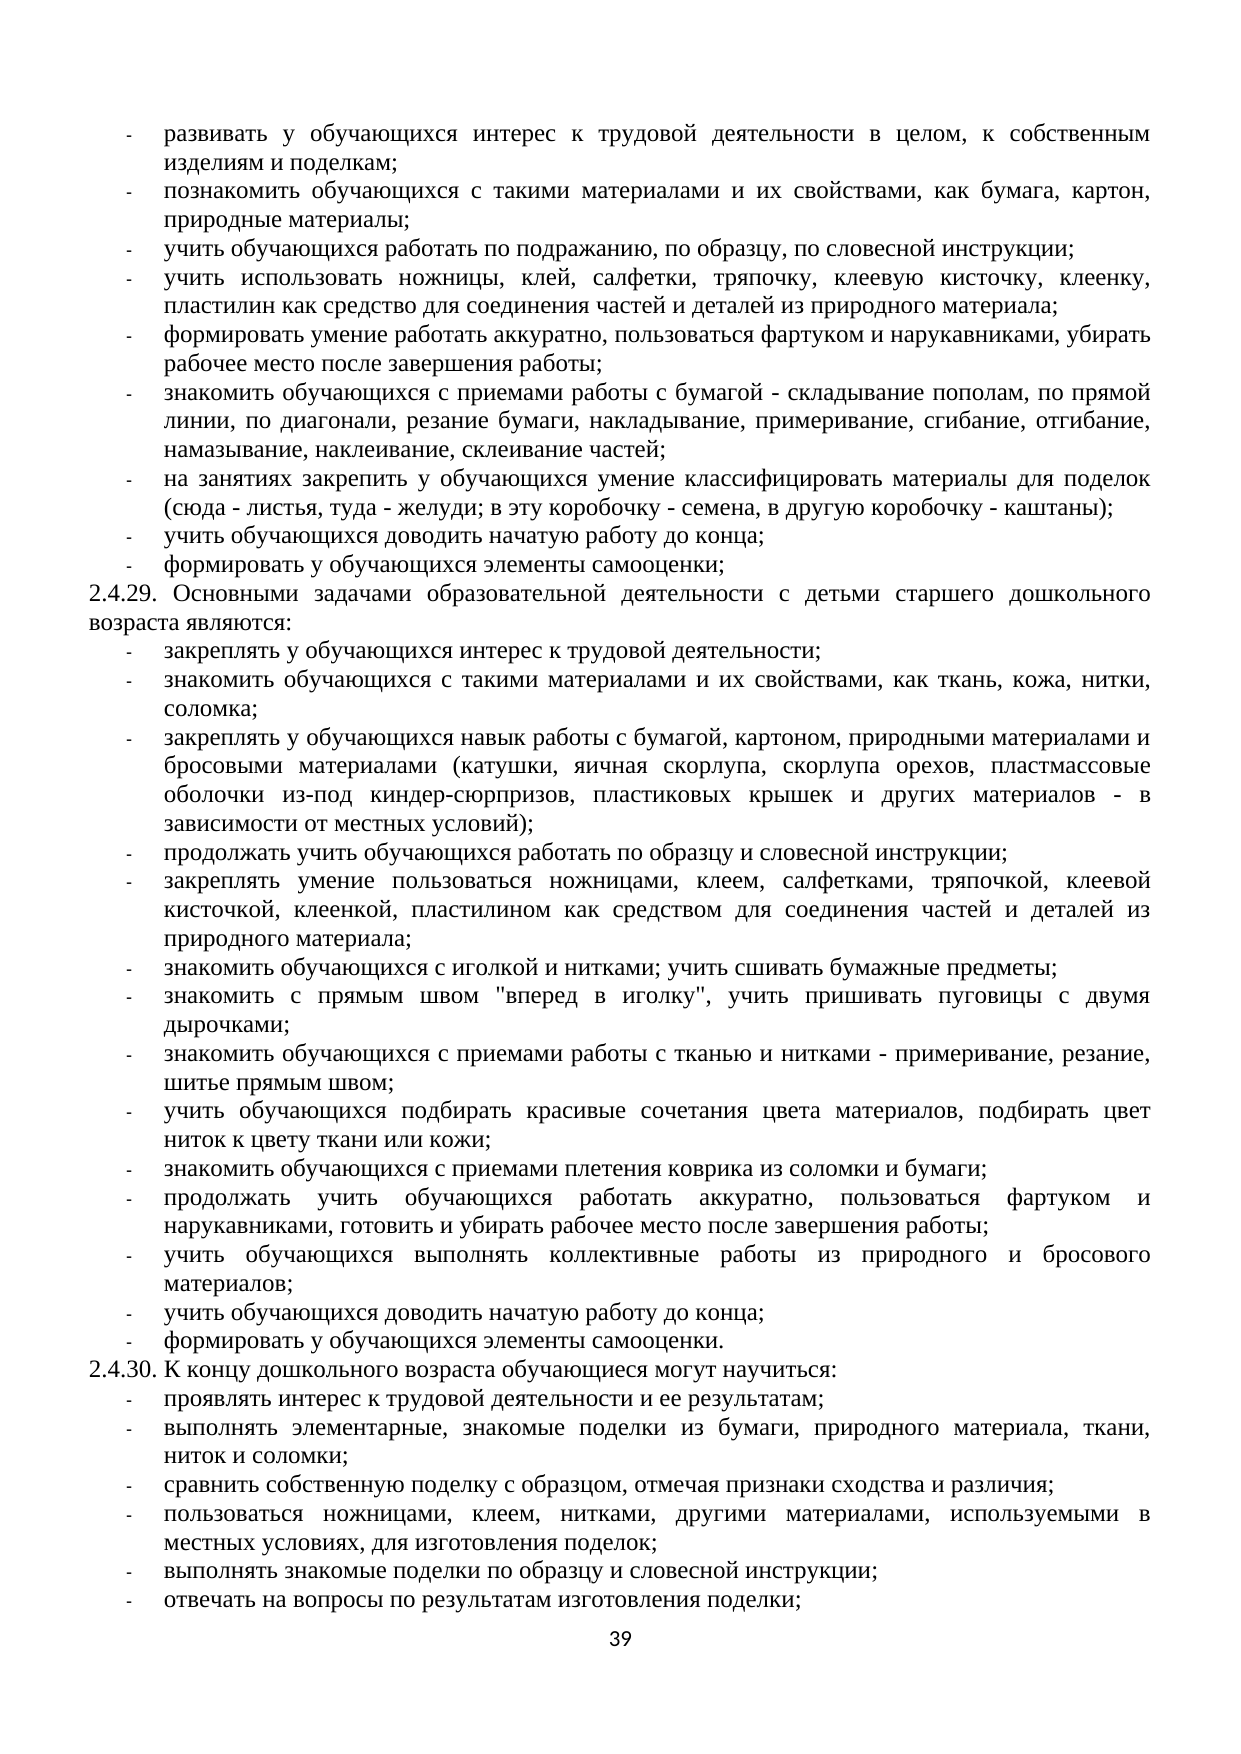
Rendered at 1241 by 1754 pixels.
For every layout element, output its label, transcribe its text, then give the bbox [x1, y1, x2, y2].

list знакомить с прямым швом "вперед в иголку", учить пришивать пуговицы с двумя дырочками; [126, 981, 1152, 1038]
list знакомить обучающихся с иголкой и нитками; учить сшивать бумажные предметы; [126, 952, 1152, 981]
list учить обучающихся подбирать красивые сочетания цвета материалов, подбирать цвет ниток к цвету ткани или кожи; [126, 1096, 1152, 1153]
list сравнить собственную поделку с образцом, отмечая признаки сходства и различия; [126, 1469, 1152, 1498]
list выполнять элементарные, знакомые поделки из бумаги, природного материала, ткани, ниток и соломки; [126, 1412, 1152, 1469]
list продолжать учить обучающихся работать по образцу и словесной инструкции; [126, 837, 1152, 866]
list закреплять у обучающихся навык работы с бумагой, картоном, природными материалами и бросовыми материалами (катушки, яичная скорлупа, скорлупа орехов, пластмассовые оболочки из-под киндер-сюрпризов, пластиковых крышек и других материалов - в зависимости от местных условий); [126, 722, 1152, 837]
list учить использовать ножницы, клей, салфетки, тряпочку, клеевую кисточку, клеенку, пластилин как средство для соединения частей и деталей из природного материала; [126, 262, 1152, 319]
list развивать у обучающихся интерес к трудовой деятельности в целом, к собственным изделиям и поделкам; [126, 118, 1152, 176]
list отвечать на вопросы по результатам изготовления поделки; [126, 1584, 1152, 1613]
list на занятиях закрепить у обучающихся умение классифицировать материалы для поделок (сюда - листья, туда - желуди; в эту коробочку - семена, в другую коробочку - каштаны); [126, 463, 1152, 521]
text 2.4.30. К концу дошкольного возраста обучающиеся могут научиться: [89, 1354, 1152, 1383]
list закреплять у обучающихся интерес к трудовой деятельности; [126, 636, 1152, 664]
list продолжать учить обучающихся работать аккуратно, пользоваться фартуком и нарукавниками, готовить и убирать рабочее место после завершения работы; [126, 1182, 1152, 1239]
list учить обучающихся доводить начатую работу до конца; [126, 521, 1152, 549]
list учить обучающихся доводить начатую работу до конца; [126, 1297, 1152, 1326]
list проявлять интерес к трудовой деятельности и ее результатам; [126, 1383, 1152, 1412]
list знакомить обучающихся с приемами плетения коврика из соломки и бумаги; [126, 1153, 1152, 1182]
list выполнять знакомые поделки по образцу и словесной инструкции; [126, 1556, 1152, 1584]
list учить обучающихся работать по подражанию, по образцу, по словесной инструкции; [126, 233, 1152, 262]
list знакомить обучающихся с приемами работы с тканью и нитками - примеривание, резание, шитье прямым швом; [126, 1038, 1152, 1096]
list формировать умение работать аккуратно, пользоваться фартуком и нарукавниками, убирать рабочее место после завершения работы; [126, 319, 1152, 377]
list знакомить обучающихся с приемами работы с бумагой - складывание пополам, по прямой линии, по диагонали, резание бумаги, накладывание, примеривание, сгибание, отгибание, намазывание, наклеивание, склеивание частей; [126, 377, 1152, 463]
list учить обучающихся выполнять коллективные работы из природного и бросового материалов; [126, 1239, 1152, 1297]
list пользоваться ножницами, клеем, нитками, другими материалами, используемыми в местных условиях, для изготовления поделок; [126, 1498, 1152, 1556]
list формировать у обучающихся элементы самооценки; [126, 549, 1152, 578]
list формировать у обучающихся элементы самооценки. [126, 1326, 1152, 1354]
list закреплять умение пользоваться ножницами, клеем, салфетками, тряпочкой, клеевой кисточкой, клеенкой, пластилином как средством для соединения частей и деталей из природного материала; [126, 866, 1152, 952]
list познакомить обучающихся с такими материалами и их свойствами, как бумага, картон, природные материалы; [126, 176, 1152, 233]
text 2.4.29. Основными задачами образовательной деятельности с детьми старшего дошкольного возраста являются: [89, 578, 1152, 636]
list знакомить обучающихся с такими материалами и их свойствами, как ткань, кожа, нитки, соломка; [126, 664, 1152, 722]
